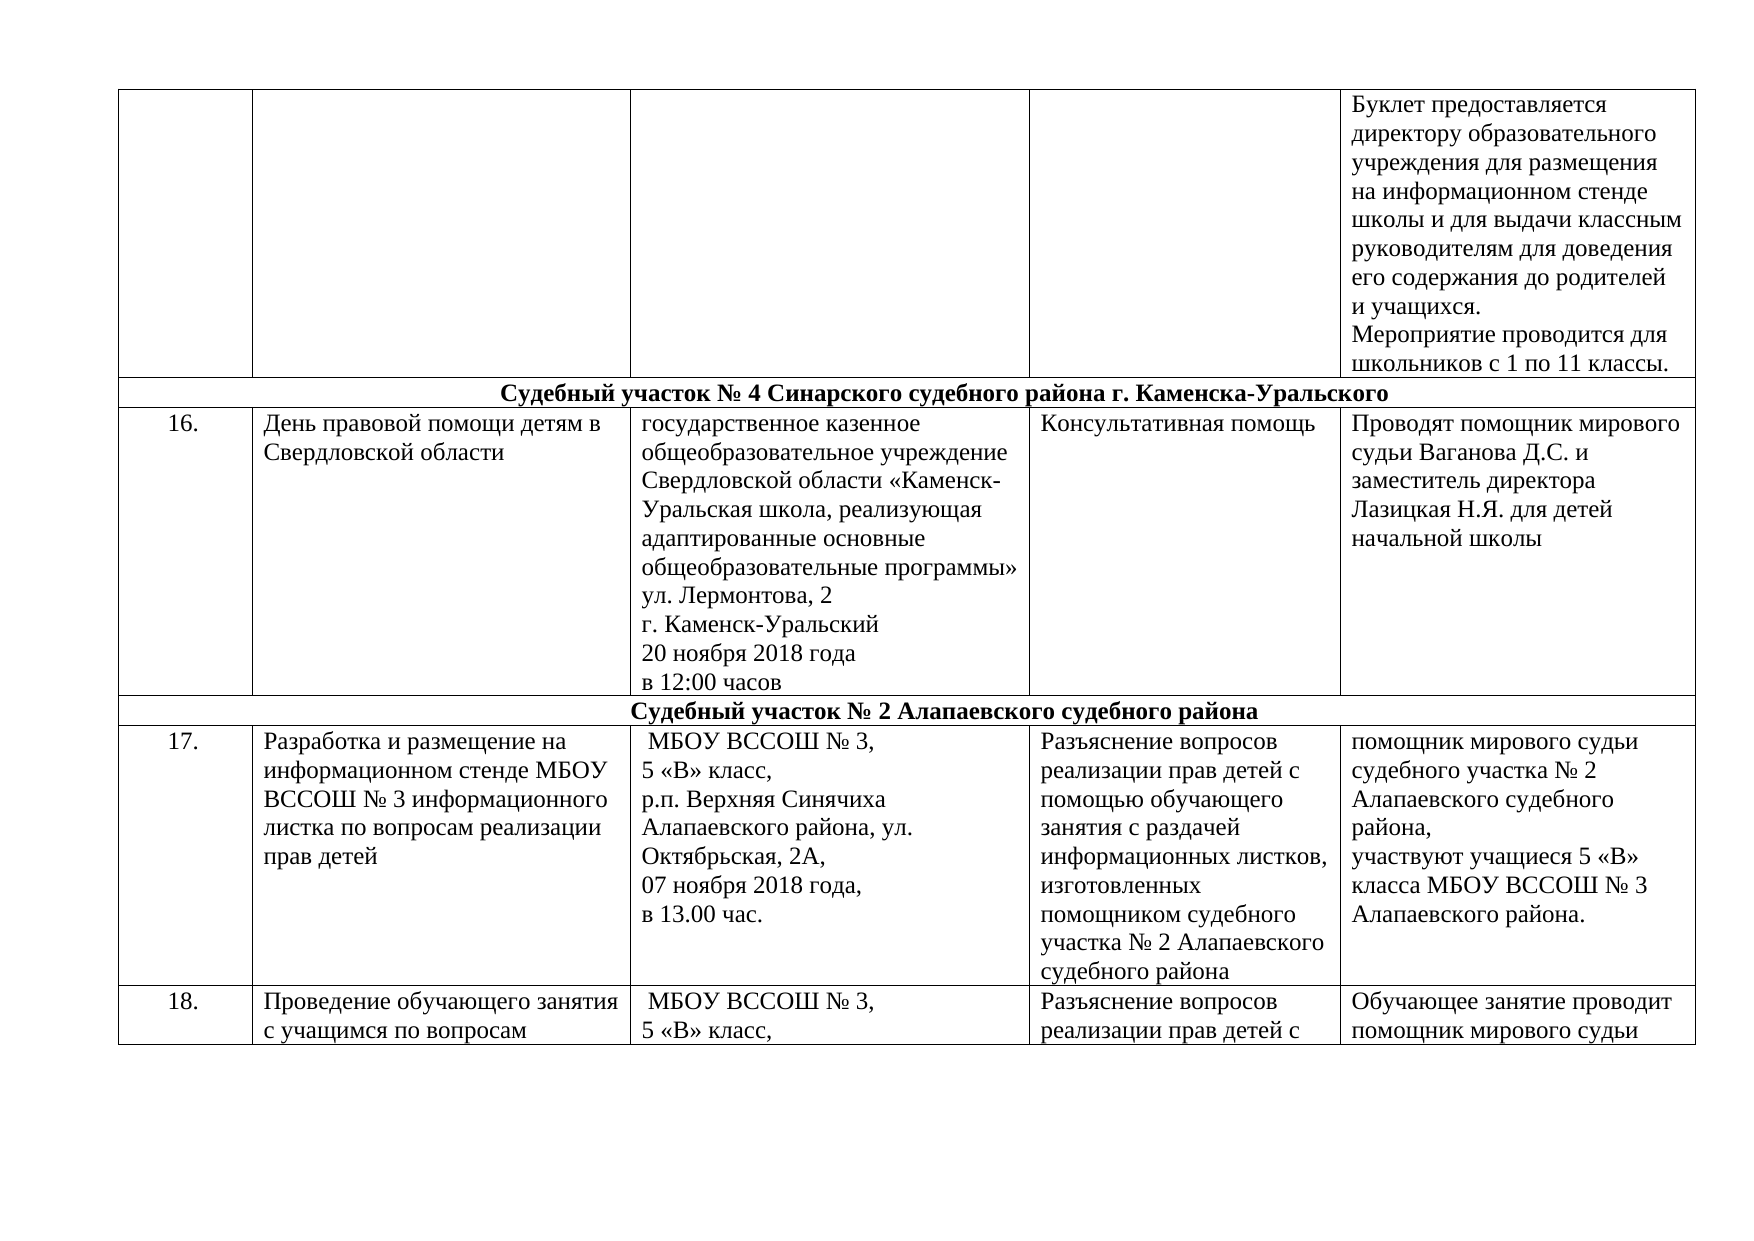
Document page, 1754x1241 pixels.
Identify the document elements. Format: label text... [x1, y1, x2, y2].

table_cell [119, 90, 252, 377]
table_cell День правовой помощи детям в Свердловской области [253, 408, 630, 695]
table_cell [119, 408, 252, 695]
table_cell МБОУ ВССОШ № 3, 5 «В» класс, р.п. Верхняя Синячиха Алапаевского района, ул. Октябрьская, 2А, 07 ноября 2018 года, в 13.00 час. [631, 726, 1029, 985]
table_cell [1030, 90, 1340, 377]
table_cell Консультативная помощь [1030, 408, 1340, 695]
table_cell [253, 90, 630, 377]
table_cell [631, 90, 1029, 377]
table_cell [1341, 90, 1695, 377]
table_cell Разработка и размещение на информационном стенде МБОУ ВССОШ № 3 информационного листка по вопросам реализации прав детей [253, 726, 630, 985]
table_cell Судебный участок № 2 Алапаевского судебного района [119, 696, 1695, 725]
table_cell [631, 986, 1029, 1043]
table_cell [1341, 986, 1695, 1043]
table_cell [119, 986, 252, 1043]
table_cell помощник мирового судьи судебного участка № 2 Алапаевского судебного района, участвуют учащиеся 5 «В» класса МБОУ ВССОШ № 3 Алапаевского района. [1341, 726, 1695, 985]
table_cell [253, 986, 630, 1043]
table_cell государственное казенное общеобразовательное учреждение Свердловской области «Каменск-Уральская школа, реализующая адаптированные основные общеобразовательные программы» ул. Лермонтова, 2 г. Каменск-Уральский 20 ноября 2018 года в 12:00 часов [631, 408, 1029, 695]
table_cell [119, 726, 252, 985]
table_cell Судебный участок № 4 Синарского судебного района г. Каменска-Уральского [119, 378, 1695, 407]
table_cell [1030, 986, 1340, 1043]
table_cell Проводят помощник мирового судьи Ваганова Д.С. и заместитель директора Лазицкая Н.Я. для детей начальной школы [1341, 408, 1695, 695]
